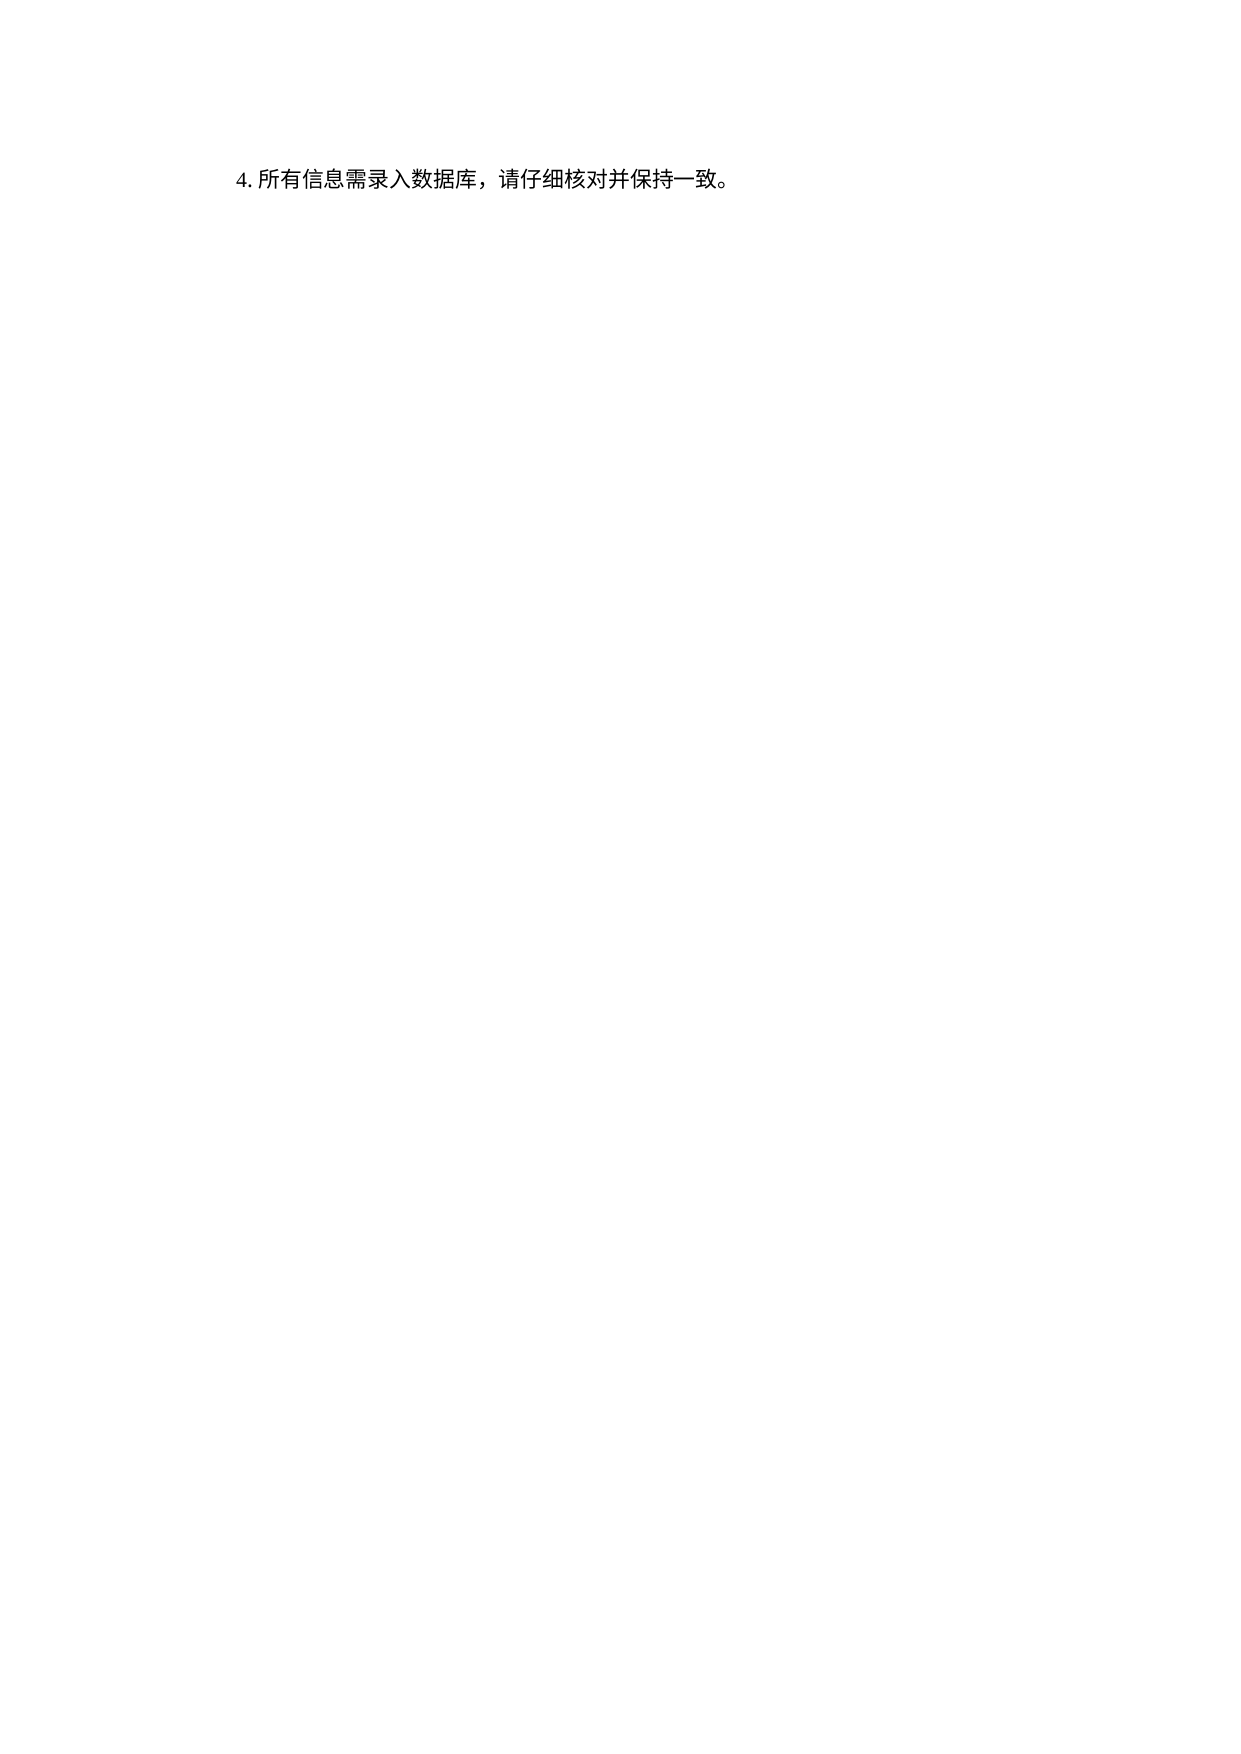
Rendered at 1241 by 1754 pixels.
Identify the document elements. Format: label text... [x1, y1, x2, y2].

text 4. 所有信息需录入数据库，请仔细核对并保持一致。 [236, 162, 1053, 194]
